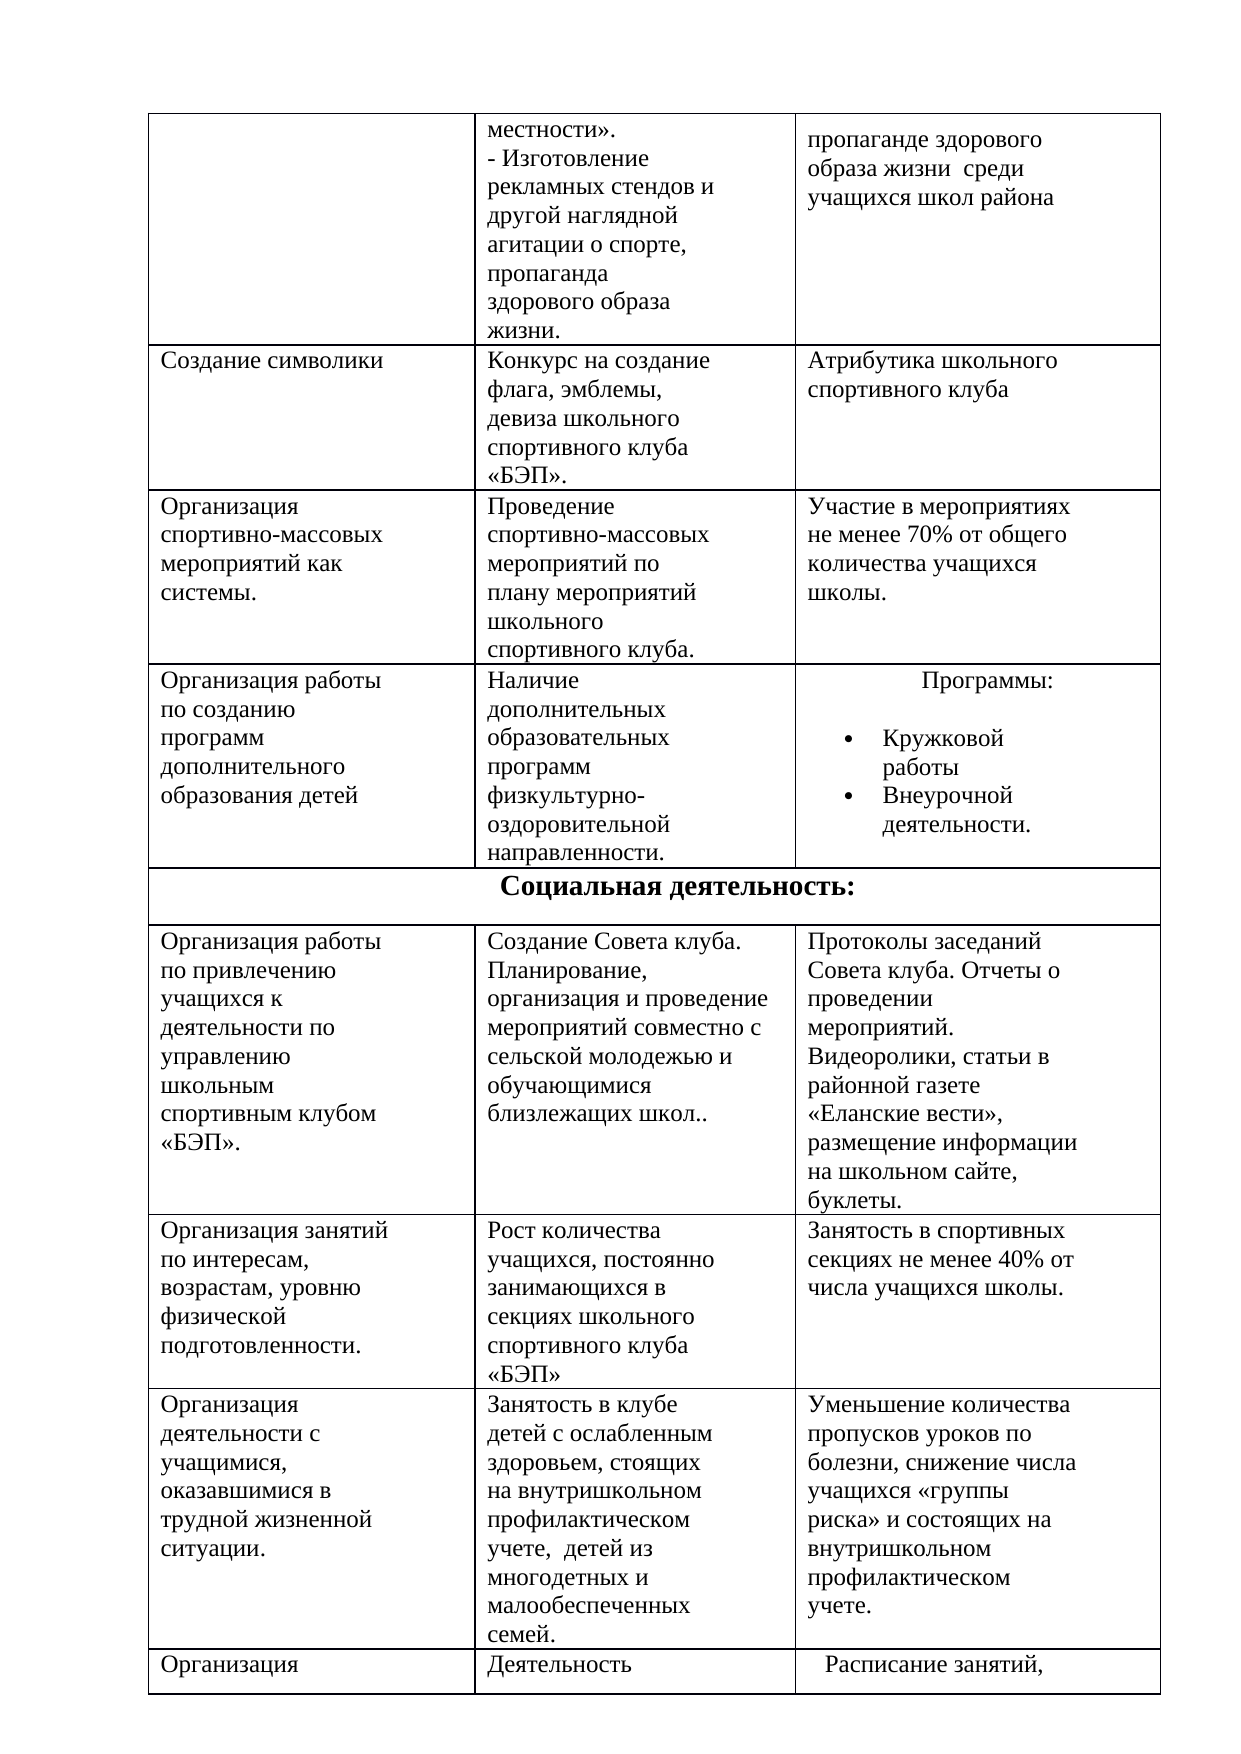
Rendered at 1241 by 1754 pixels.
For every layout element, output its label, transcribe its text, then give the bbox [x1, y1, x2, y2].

table_cell Занятость в спортивных секциях не менее 40% от числа учащихся школы. [796, 1445, 1160, 1617]
table_cell Социальная деятельность: [149, 1099, 1160, 1154]
table_cell Организация работы по созданию программ дополнительного образования детей [149, 895, 474, 1097]
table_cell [476, 114, 795, 574]
table_cell Участие в мероприятиях не менее 70% от общего количества учащихся школы. [796, 721, 1160, 893]
table_cell Конкурс на создание флага, эмблемы, девиза школьного спортивного клуба «БЭП». [476, 576, 795, 719]
table_cell Протоколы заседаний Совета клуба. Отчеты о проведении мероприятий. Видеоролики, статьи в районной газете «Еланские вести», размещение информации на школьном сайте, буклеты. [796, 1156, 1160, 1443]
table_cell Программы: Кружковой работы Внеурочной деятельности. [796, 895, 1160, 1097]
table_cell Организация занятий по интересам, возрастам, уровню физической подготовленности. [149, 1445, 474, 1617]
table_cell Организация спортивно-массовых мероприятий как системы. [149, 721, 474, 893]
table_cell Создание Совета клуба. Планирование, организация и проведение мероприятий совместно с сельской молодежью и обучающимися близлежащих школ.. [476, 1156, 795, 1443]
table_cell Организация работы по привлечению учащихся к деятельности по управлению школьным спортивным клубом «БЭП». [149, 1156, 474, 1443]
table_cell Рост количества учащихся, постоянно занимающихся в секциях школьного спортивного клуба «БЭП» [476, 1445, 795, 1617]
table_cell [149, 1619, 474, 1693]
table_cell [149, 114, 474, 574]
table_cell Наличие дополнительных образовательных программ физкультурно-оздоровительной направленности. [476, 895, 795, 1097]
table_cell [476, 1619, 795, 1693]
table_cell Проведение спортивно-массовых мероприятий по плану мероприятий школьного спортивного клуба. [476, 721, 795, 893]
table_cell Создание символики [149, 576, 474, 719]
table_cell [796, 1619, 1160, 1693]
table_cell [796, 114, 1160, 574]
table_cell Атрибутика школьного спортивного клуба [796, 576, 1160, 719]
